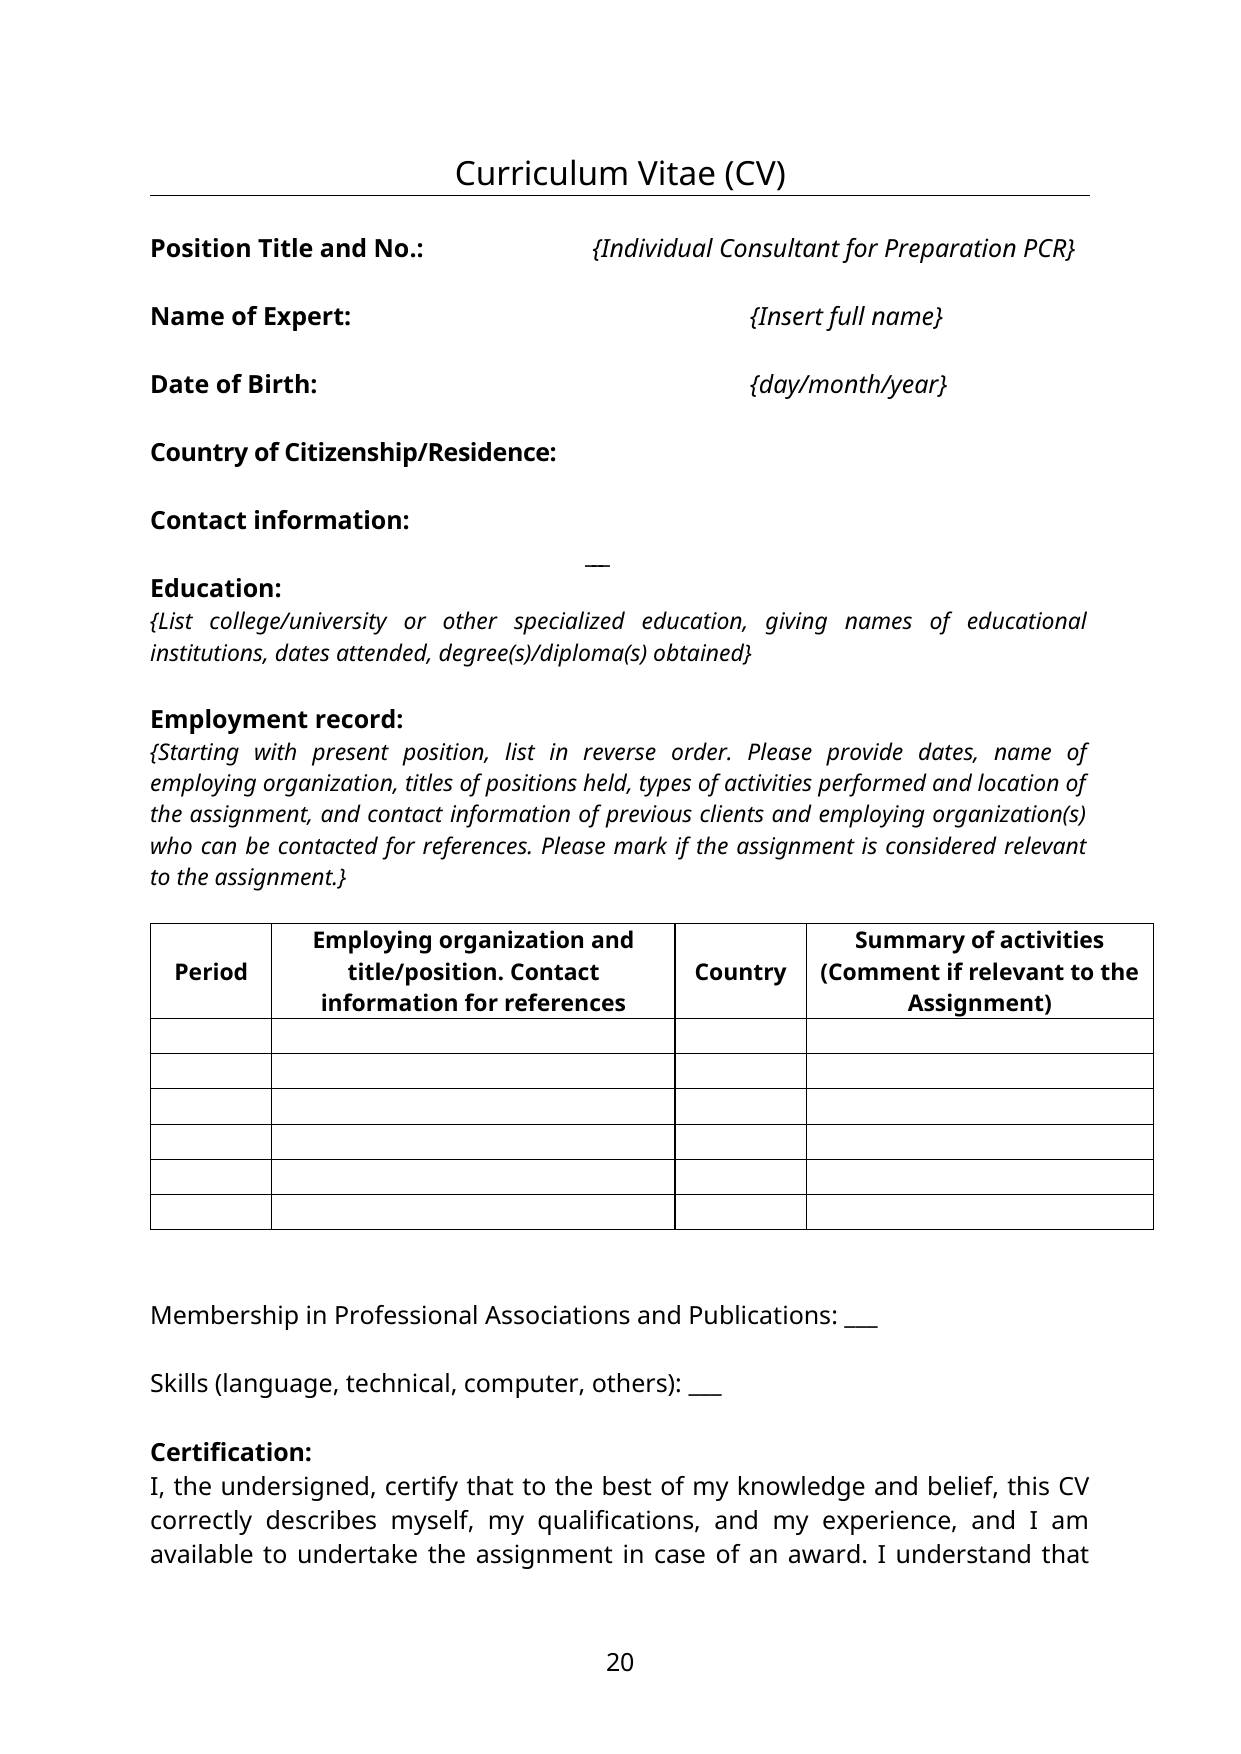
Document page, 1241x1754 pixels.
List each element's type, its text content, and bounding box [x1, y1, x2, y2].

table_header Country [676, 924, 806, 1018]
table_cell [151, 1195, 271, 1229]
table_cell [272, 1195, 674, 1229]
table_cell [272, 1125, 674, 1158]
table_cell [807, 1019, 1153, 1053]
table_cell [676, 1125, 806, 1158]
table_cell [676, 1089, 806, 1123]
table_cell [676, 1195, 806, 1229]
table_cell [272, 1019, 674, 1053]
table_cell [151, 1089, 271, 1123]
table_header Summary of activities (Comment if relevant to the Assignment) [807, 924, 1153, 1018]
text Skills (language, technical, computer, others): ___ [150, 1366, 1090, 1400]
text Country of Citizenship/Residence: [150, 435, 1090, 469]
table_header Period [151, 924, 271, 1018]
text {Starting with present position, list in reverse order. Please provide dates, name of employing organization, titles of positions held, types of activities performed and location of the assignment, and contact information of previous clients and employing organization(s) who can be contacted for references. Please mark if the assignment is considered relevant to the assignment.} [150, 736, 1090, 892]
text Curriculum Vitae (CV) [150, 150, 1090, 195]
table_cell [807, 1160, 1153, 1194]
table_cell [272, 1160, 674, 1194]
table_header Employing organization and title/position. Contact information for references [272, 924, 674, 1018]
text ___ [585, 537, 1090, 571]
table_cell [807, 1089, 1153, 1123]
table_cell [807, 1125, 1153, 1158]
table_cell [272, 1054, 674, 1088]
table_cell [151, 1019, 271, 1053]
table_cell [151, 1160, 271, 1194]
table_cell [151, 1125, 271, 1158]
table_cell [676, 1019, 806, 1053]
text Date of Birth: {day/month/year} [150, 367, 1090, 401]
table_cell [272, 1089, 674, 1123]
table_cell [807, 1054, 1153, 1088]
text Position Title and No.: {Individual Consultant for Preparation PCR} [150, 231, 1090, 264]
text Education: [150, 571, 1090, 605]
table_cell [676, 1054, 806, 1088]
text {List college/university or other specialized education, giving names of educational institutions, dates attended, degree(s)/diploma(s) obtained} [150, 605, 1090, 668]
table_cell [807, 1195, 1153, 1229]
text Membership in Professional Associations and Publications: ___ [150, 1298, 1090, 1332]
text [150, 1468, 1090, 1570]
table_cell [676, 1160, 806, 1194]
text Contact information: [150, 503, 1090, 537]
text Certification: [150, 1434, 1090, 1468]
text Employment record: [150, 702, 1090, 736]
text Name of Expert: {Insert full name} [150, 299, 1090, 333]
table_cell [151, 1054, 271, 1088]
